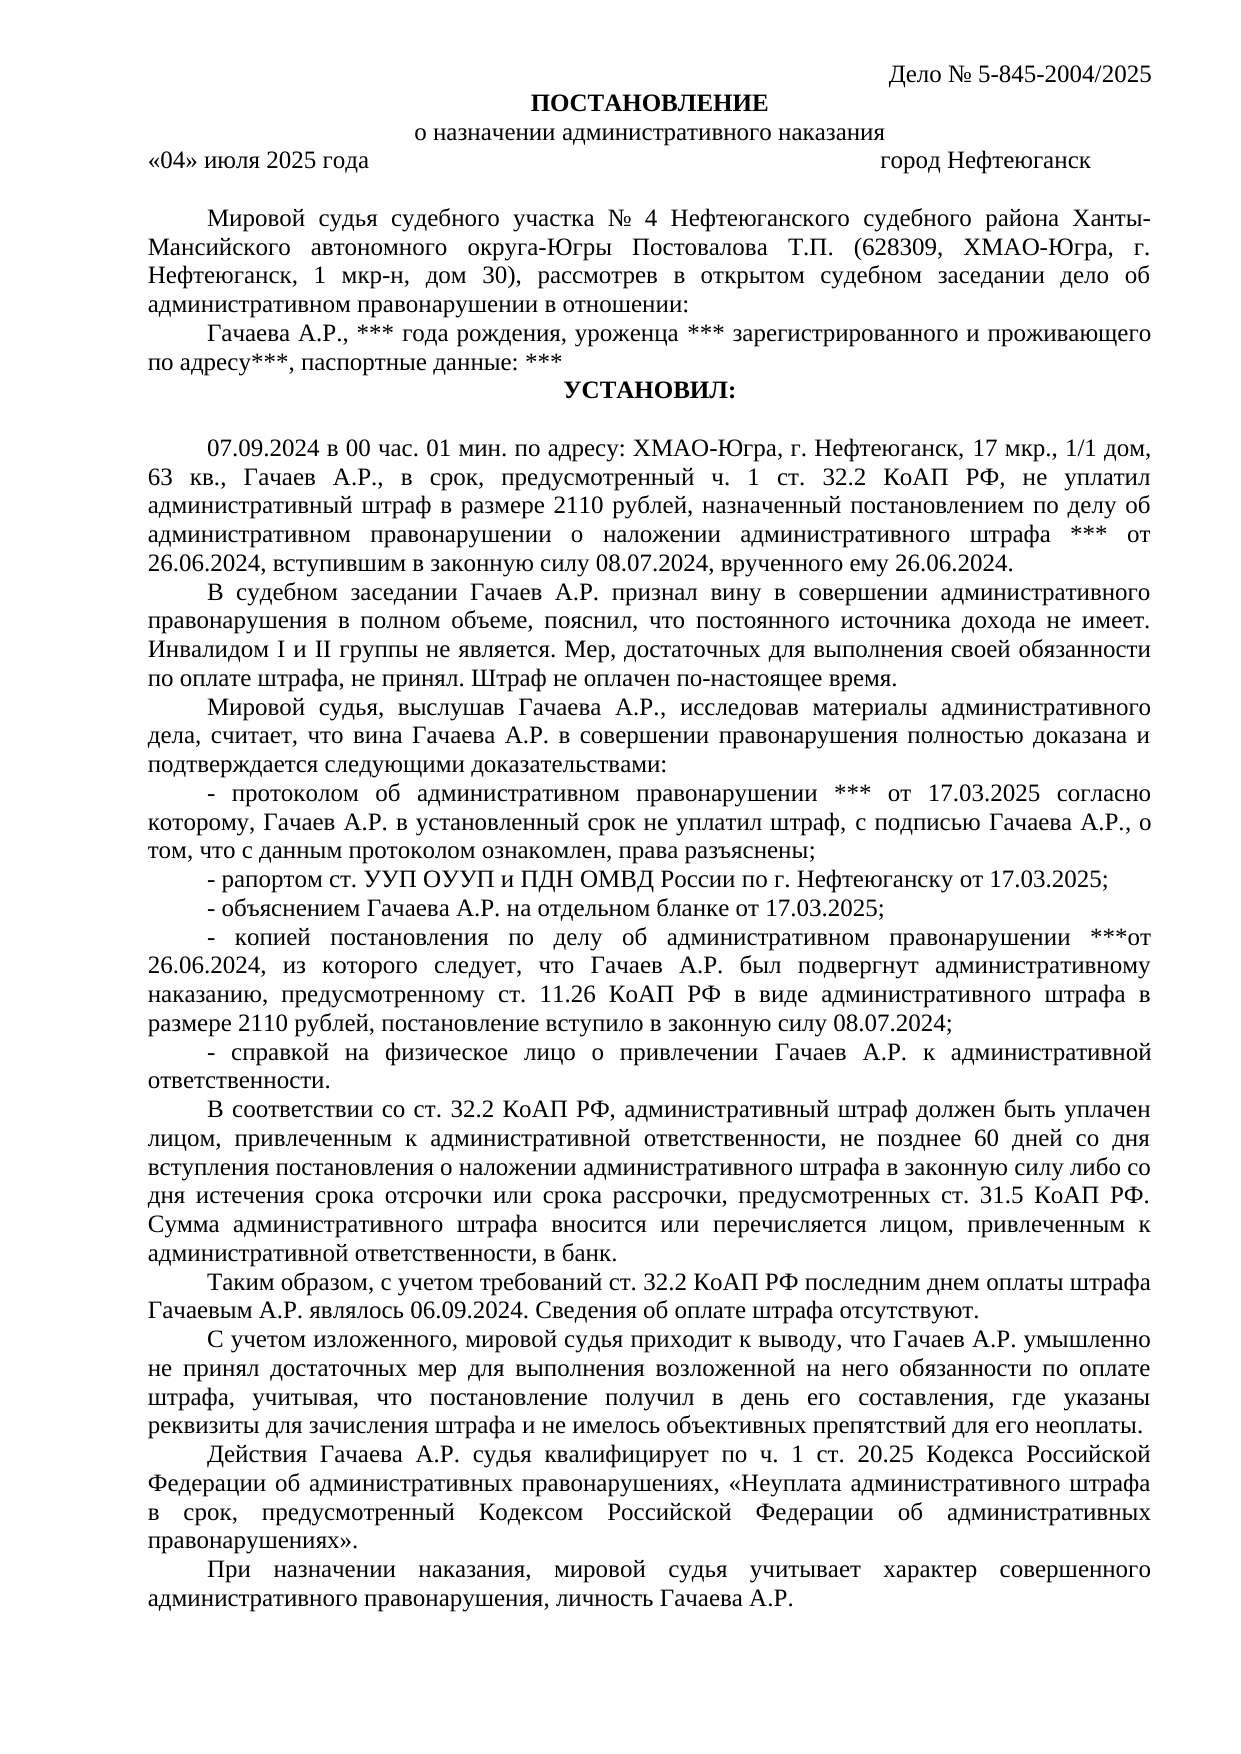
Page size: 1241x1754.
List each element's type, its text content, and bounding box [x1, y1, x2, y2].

text - справкой на физическое лицо о привлечении Гачаев А.Р. к административной ответственности. [148, 1037, 1152, 1094]
text С учетом изложенного, мировой судья приходит к выводу, что Гачаев А.Р. умышленно не принял достаточных мер для выполнения возложенной на него обязанности по оплате штрафа, учитывая, что постановление получил в день его составления, где указаны реквизиты для зачисления штрафа и не имелось объективных препятствий для его неоплаты. [148, 1324, 1152, 1439]
text - рапортом ст. УУП ОУУП и ПДН ОМВД России по г. Нефтеюганску от 17.03.2025; [148, 864, 1152, 893]
text Таким образом, с учетом требований ст. 32.2 КоАП РФ последним днем оплаты штрафа Гачаевым А.Р. являлось 06.09.2024. Сведения об оплате штрафа отсутствуют. [148, 1267, 1152, 1324]
text Дело № 5-845-2004/2025 [148, 59, 1152, 88]
text В соответствии со ст. 32.2 КоАП РФ, административный штраф должен быть уплачен лицом, привлеченным к административной ответственности, не позднее 60 дней со дня вступления постановления о наложении административного штрафа в законную силу либо со дня истечения срока отсрочки или срока рассрочки, предусмотренных ст. 31.5 КоАП РФ. Сумма административного штрафа вносится или перечисляется лицом, привлеченным к административной ответственности, в банк. [148, 1094, 1152, 1267]
text - копией постановления по делу об административном правонарушении ***от 26.06.2024, из которого следует, что Гачаев А.Р. был подвергнут административному наказанию, предусмотренному ст. 11.26 КоАП РФ в виде административного штрафа в размере 2110 рублей, постановление вступило в законную силу 08.07.2024; [148, 922, 1152, 1037]
text - протоколом об административном правонарушении *** от 17.03.2025 согласно которому, Гачаев А.Р. в установленный срок не уплатил штраф, с подписью Гачаева А.Р., о том, что с данным протоколом ознакомлен, права разъяснены; [148, 778, 1152, 864]
text Мировой судья судебного участка № 4 Нефтеюганского судебного района Ханты-Мансийского автономного округа-Югры Постовалова Т.П. (628309, ХМАО-Югра, г. Нефтеюганск, 1 мкр-н, дом 30), рассмотрев в открытом судебном заседании дело об административном правонарушении в отношении: [148, 203, 1152, 318]
text В судебном заседании Гачаев А.Р. признал вину в совершении административного правонарушения в полном объеме, пояснил, что постоянного источника дохода не имеет. Инвалидом I и II группы не является. Мер, достаточных для выполнения своей обязанности по оплате штрафа, не принял. Штраф не оплачен по-настоящее время. [148, 577, 1152, 692]
text «04» июля 2025 года город Нефтеюганск [148, 145, 1152, 174]
text Гачаева А.Р., *** года рождения, уроженца *** зарегистрированного и проживающего по адресу***, паспортные данные: *** [148, 318, 1152, 375]
text 07.09.2024 в 00 час. 01 мин. по адресу: ХМАО-Югра, г. Нефтеюганск, 17 мкр., 1/1 дом, 63 кв., Гачаев А.Р., в срок, предусмотренный ч. 1 ст. 32.2 КоАП РФ, не уплатил административный штраф в размере 2110 рублей, назначенный постановлением по делу об административном правонарушении о наложении административного штрафа *** от 26.06.2024, вступившим в законную силу 08.07.2024, врученного ему 26.06.2024. [148, 433, 1152, 577]
text Действия Гачаева А.Р. судья квалифицирует по ч. 1 ст. 20.25 Кодекса Российской Федерации об административных правонарушениях, «Неуплата административного штрафа в срок, предусмотренный Кодексом Российской Федерации об административных правонарушениях». [148, 1439, 1152, 1554]
text - объяснением Гачаева А.Р. на отдельном бланке от 17.03.2025; [148, 893, 1152, 922]
text ПОСТАНОВЛЕНИЕ [148, 88, 1152, 117]
text Мировой судья, выслушав Гачаева А.Р., исследовав материалы административного дела, считает, что вина Гачаева А.Р. в совершении правонарушения полностью доказана и подтверждается следующими доказательствами: [148, 692, 1152, 778]
text о назначении административного наказания [148, 117, 1152, 145]
text При назначении наказания, мировой судья учитывает характер совершенного административного правонарушения, личность Гачаева А.Р. [148, 1554, 1152, 1612]
text УСТАНОВИЛ: [148, 375, 1152, 404]
